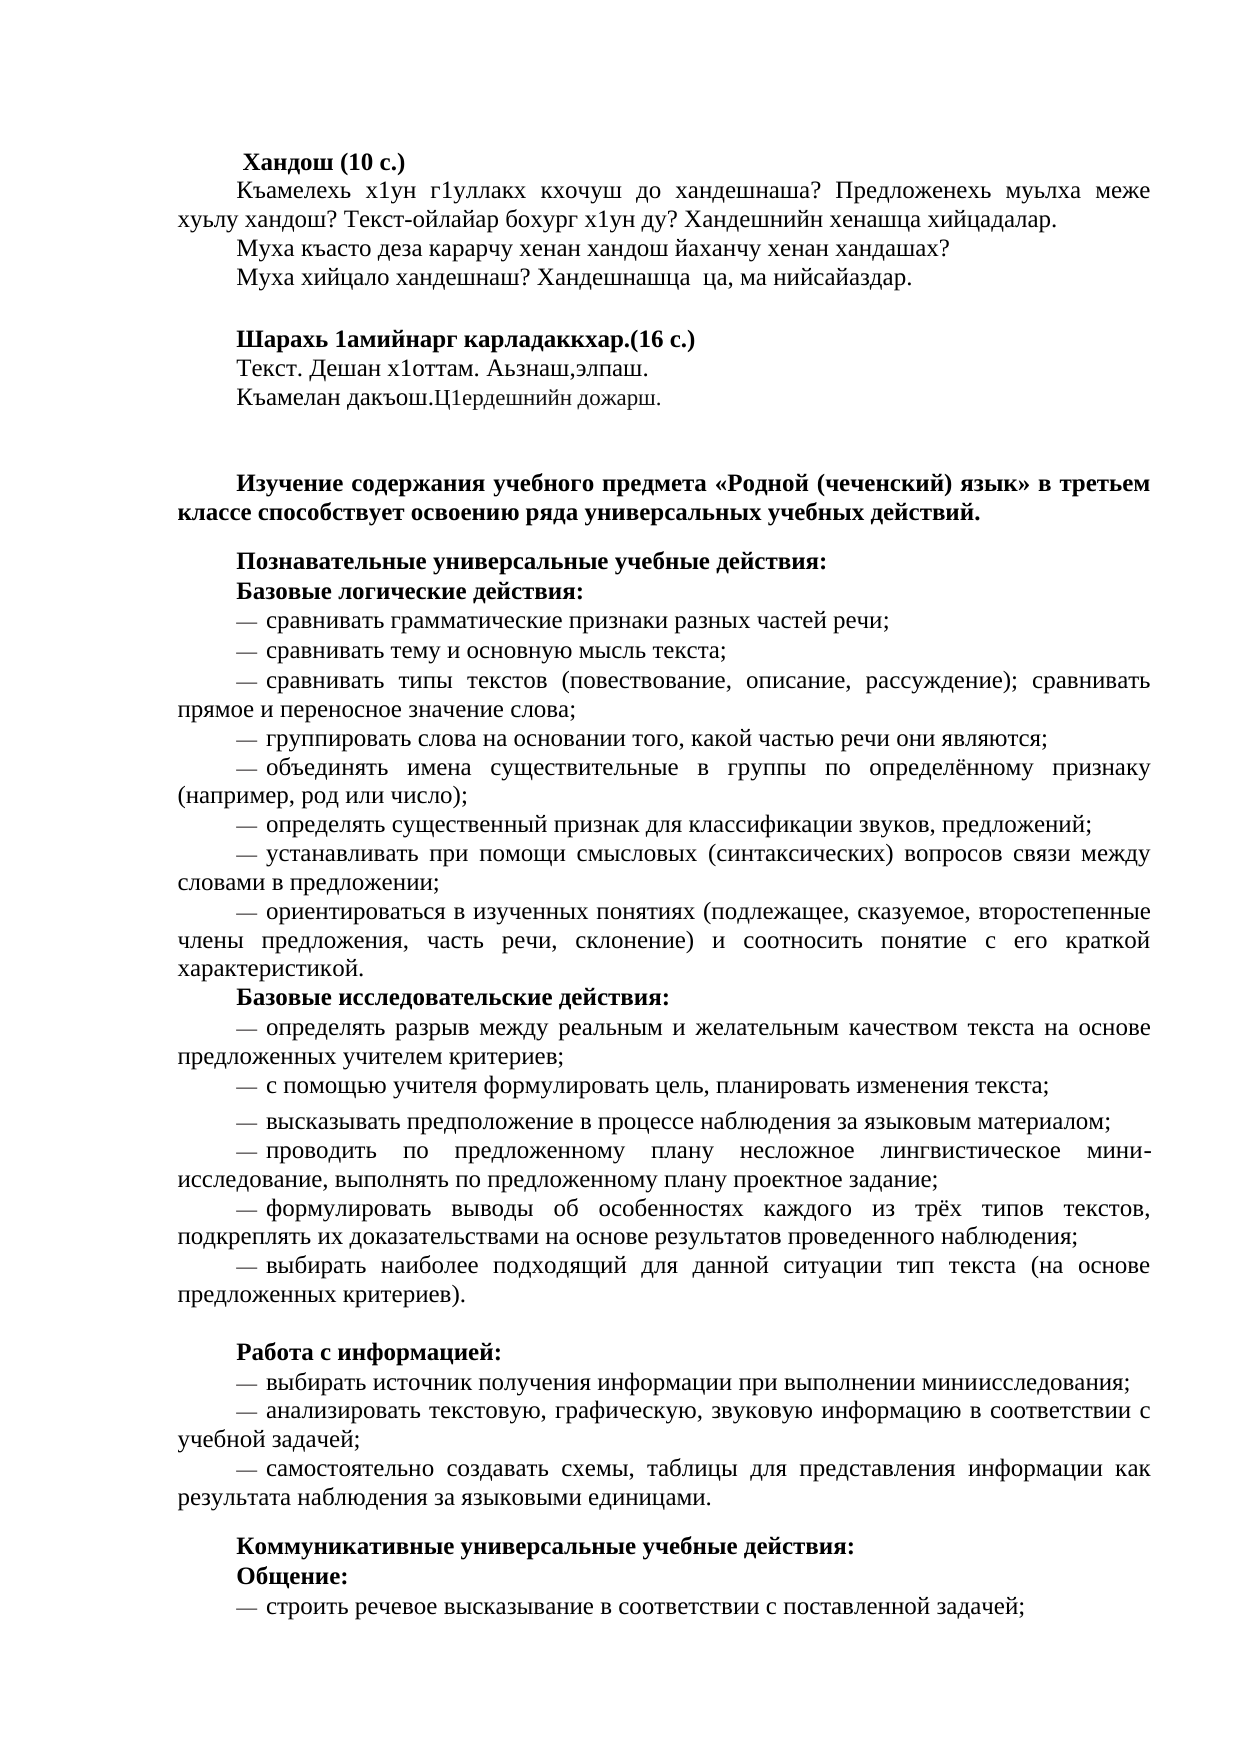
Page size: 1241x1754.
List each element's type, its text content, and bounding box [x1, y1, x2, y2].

list объединять имена существительные в группы по определённому признаку (например, род или число); [177, 752, 1152, 809]
text Хандош (10 с.) [177, 147, 1152, 176]
text Работа с информацией: [177, 1337, 1152, 1366]
list сравнивать грамматические признаки разных частей речи; [177, 606, 1152, 634]
list сравнивать тему и основную мысль текста; [177, 635, 1152, 664]
text Познавательные универсальные учебные действия: [177, 546, 1152, 575]
text Базовые исследовательские действия: [177, 982, 1152, 1011]
text Текст. Дешан х1оттам. Аьзнаш,элпаш. [177, 353, 1152, 382]
text Общение: [177, 1561, 1152, 1590]
list выбирать источник получения информации при выполнении мини­исследования; [177, 1367, 1152, 1396]
text Коммуникативные универсальные учебные действия: [177, 1531, 1152, 1560]
text Муха хийцало хандешнаш? Хандешнашца ца, ма нийсайаздар. [177, 262, 1152, 291]
list проводить по предложенному плану несложное лингвистическое мини­исследование, выполнять по предложенному плану проектное задание; [177, 1135, 1152, 1192]
text Муха къасто деза карарчу хенан хандош йаханчу хенан хандашах? [177, 233, 1152, 262]
list сравнивать типы текстов (повествование, описание, рассуждение); сравнивать прямое и переносное значение слова; [177, 665, 1152, 723]
text Къамелехь х1ун г1уллакх кхочуш до хандешнаша? Предложенехь муьлха меже хуьлу хандош? Текст-ойлайар бохург х1ун ду? Хандешнийн хенашца хийцадалар. [177, 176, 1152, 233]
list формулировать выводы об особенностях каждого из трёх типов текстов, подкреплять их доказательствами на основе результатов проведенного наблюдения; [177, 1193, 1152, 1250]
list устанавливать при помощи смысловых (синтаксических) вопросов связи между словами в предложении; [177, 838, 1152, 896]
text Базовые логические действия: [177, 576, 1152, 604]
list определять разрыв между реальным и желательным качеством текста на основе предложенных учителем критериев; [177, 1012, 1152, 1070]
list ориентироваться в изученных понятиях (подлежащее, сказуемое, второстепенные члены предложения, часть речи, склонение) и соотносить понятие с его краткой характеристикой. [177, 896, 1152, 982]
list высказывать предположение в процессе наблюдения за языковым материалом; [177, 1106, 1152, 1135]
list с помощью учителя формулировать цель, планировать изменения текста; [177, 1070, 1152, 1099]
list самостоятельно создавать схемы, таблицы для представления информации как результата наблюдения за языковыми единицами. [177, 1453, 1152, 1511]
list выбирать наиболее подходящий для данной ситуации тип текста (на основе предложенных критериев). [177, 1250, 1152, 1308]
text Шарахь 1амийнарг карладаккхар.(16 с.) [177, 324, 1152, 353]
list определять существенный признак для классификации звуков, предложений; [177, 809, 1152, 838]
list анализировать текстовую, графическую, звуковую информацию в соответствии с учебной задачей; [177, 1396, 1152, 1453]
list строить речевое высказывание в соответствии с поставленной задачей; [177, 1591, 1152, 1619]
list группировать слова на основании того, какой частью речи они являются; [177, 723, 1152, 752]
text Къамелан дакъош.Ц1ердешнийн дожарш. [177, 382, 1152, 410]
text Изучение содержания учебного предмета «Родной (чеченский) язык» в третьем классе способствует освоению ряда универсальных учебных действий. [177, 468, 1152, 526]
